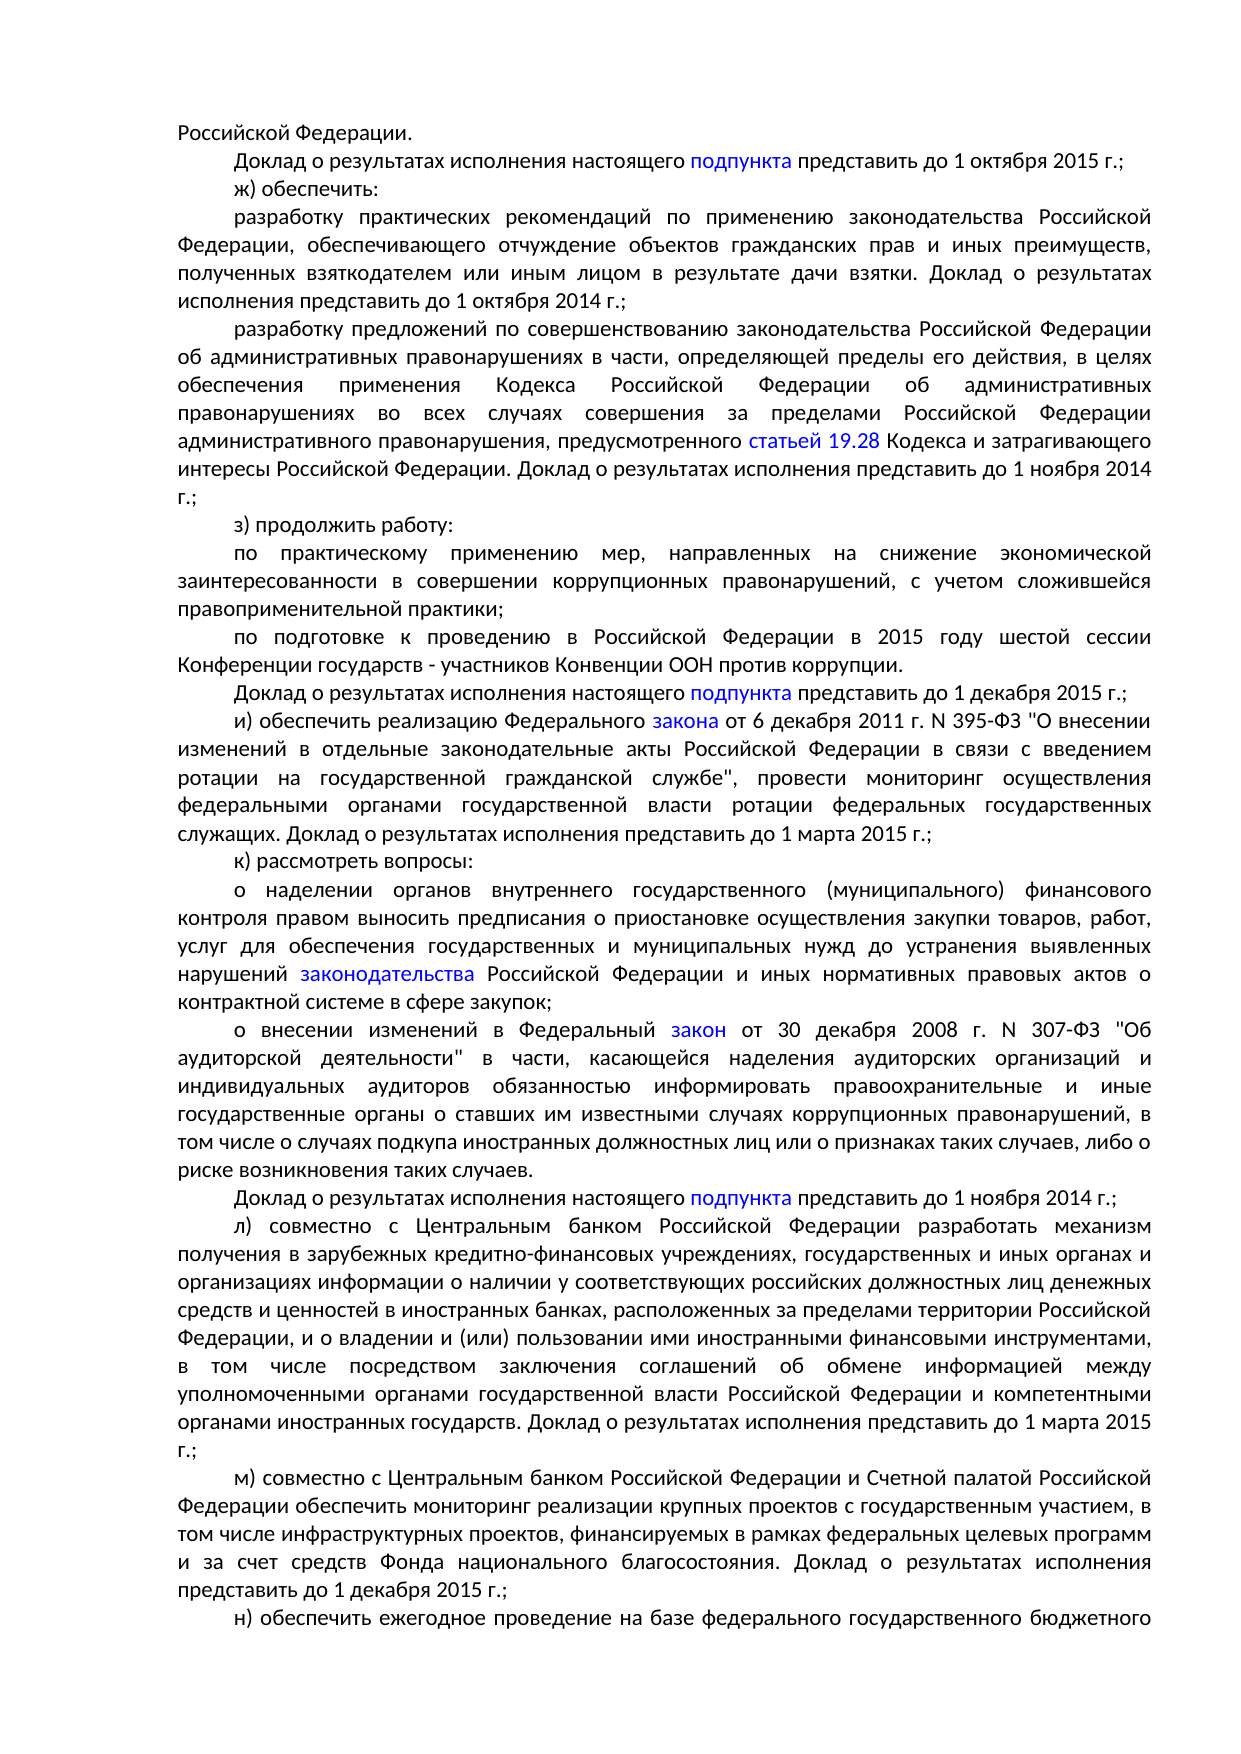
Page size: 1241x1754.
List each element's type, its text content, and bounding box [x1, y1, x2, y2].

text и) обеспечить реализацию Федерального закона от 6 декабря 2011 г. N 395-ФЗ "О внесении изменений в отдельные законодательные акты Российской Федерации в связи с введением ротации на государственной гражданской службе", провести мониторинг осуществления федеральными органами государственной власти ротации федеральных государственных служащих. Доклад о результатах исполнения представить до 1 марта 2015 г.; [177, 707, 1152, 847]
text л) совместно с Центральным банком Российской Федерации разработать механизм получения в зарубежных кредитно-финансовых учреждениях, государственных и иных органах и организациях информации о наличии у соответствующих российских должностных лиц денежных средств и ценностей в иностранных банках, расположенных за пределами территории Российской Федерации, и о владении и (или) пользовании ими иностранными финансовыми инструментами, в том числе посредством заключения соглашений об обмене информацией между уполномоченными органами государственной власти Российской Федерации и компетентными органами иностранных государств. Доклад о результатах исполнения представить до 1 марта 2015 г.; [177, 1211, 1152, 1463]
text разработку практических рекомендаций по применению законодательства Российской Федерации, обеспечивающего отчуждение объектов гражданских прав и иных преимуществ, полученных взяткодателем или иным лицом в результате дачи взятки. Доклад о результатах исполнения представить до 1 октября 2014 г.; [177, 202, 1152, 314]
text Доклад о результатах исполнения настоящего подпункта представить до 1 октября 2015 г.; [177, 146, 1152, 174]
text Доклад о результатах исполнения настоящего подпункта представить до 1 ноября 2014 г.; [177, 1183, 1152, 1211]
text ж) обеспечить: [177, 174, 1152, 202]
text по подготовке к проведению в Российской Федерации в 2015 году шестой сессии Конференции государств - участников Конвенции ООН против коррупции. [177, 622, 1152, 678]
text Доклад о результатах исполнения настоящего подпункта представить до 1 декабря 2015 г.; [177, 678, 1152, 707]
text о наделении органов внутреннего государственного (муниципального) финансового контроля правом выносить предписания о приостановке осуществления закупки товаров, работ, услуг для обеспечения государственных и муниципальных нужд до устранения выявленных нарушений законодательства Российской Федерации и иных нормативных правовых актов о контрактной системе в сфере закупок; [177, 875, 1152, 1015]
text разработку предложений по совершенствованию законодательства Российской Федерации об административных правонарушениях в части, определяющей пределы его действия, в целях обеспечения применения Кодекса Российской Федерации об административных правонарушениях во всех случаях совершения за пределами Российской Федерации административного правонарушения, предусмотренного статьей 19.28 Кодекса и затрагивающего интересы Российской Федерации. Доклад о результатах исполнения представить до 1 ноября 2014 г.; [177, 314, 1152, 510]
text к) рассмотреть вопросы: [177, 847, 1152, 875]
text з) продолжить работу: [177, 510, 1152, 538]
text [177, 1603, 1152, 1631]
text о внесении изменений в Федеральный закон от 30 декабря 2008 г. N 307-ФЗ "Об аудиторской деятельности" в части, касающейся наделения аудиторских организаций и индивидуальных аудиторов обязанностью информировать правоохранительные и иные государственные органы о ставших им известными случаях коррупционных правонарушений, в том числе о случаях подкупа иностранных должностных лиц или о признаках таких случаев, либо о риске возникновения таких случаев. [177, 1015, 1152, 1183]
text м) совместно с Центральным банком Российской Федерации и Счетной палатой Российской Федерации обеспечить мониторинг реализации крупных проектов с государственным участием, в том числе инфраструктурных проектов, финансируемых в рамках федеральных целевых программ и за счет средств Фонда национального благосостояния. Доклад о результатах исполнения представить до 1 декабря 2015 г.; [177, 1463, 1152, 1603]
text по практическому применению мер, направленных на снижение экономической заинтересованности в совершении коррупционных правонарушений, с учетом сложившейся правоприменительной практики; [177, 538, 1152, 622]
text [177, 118, 1152, 146]
